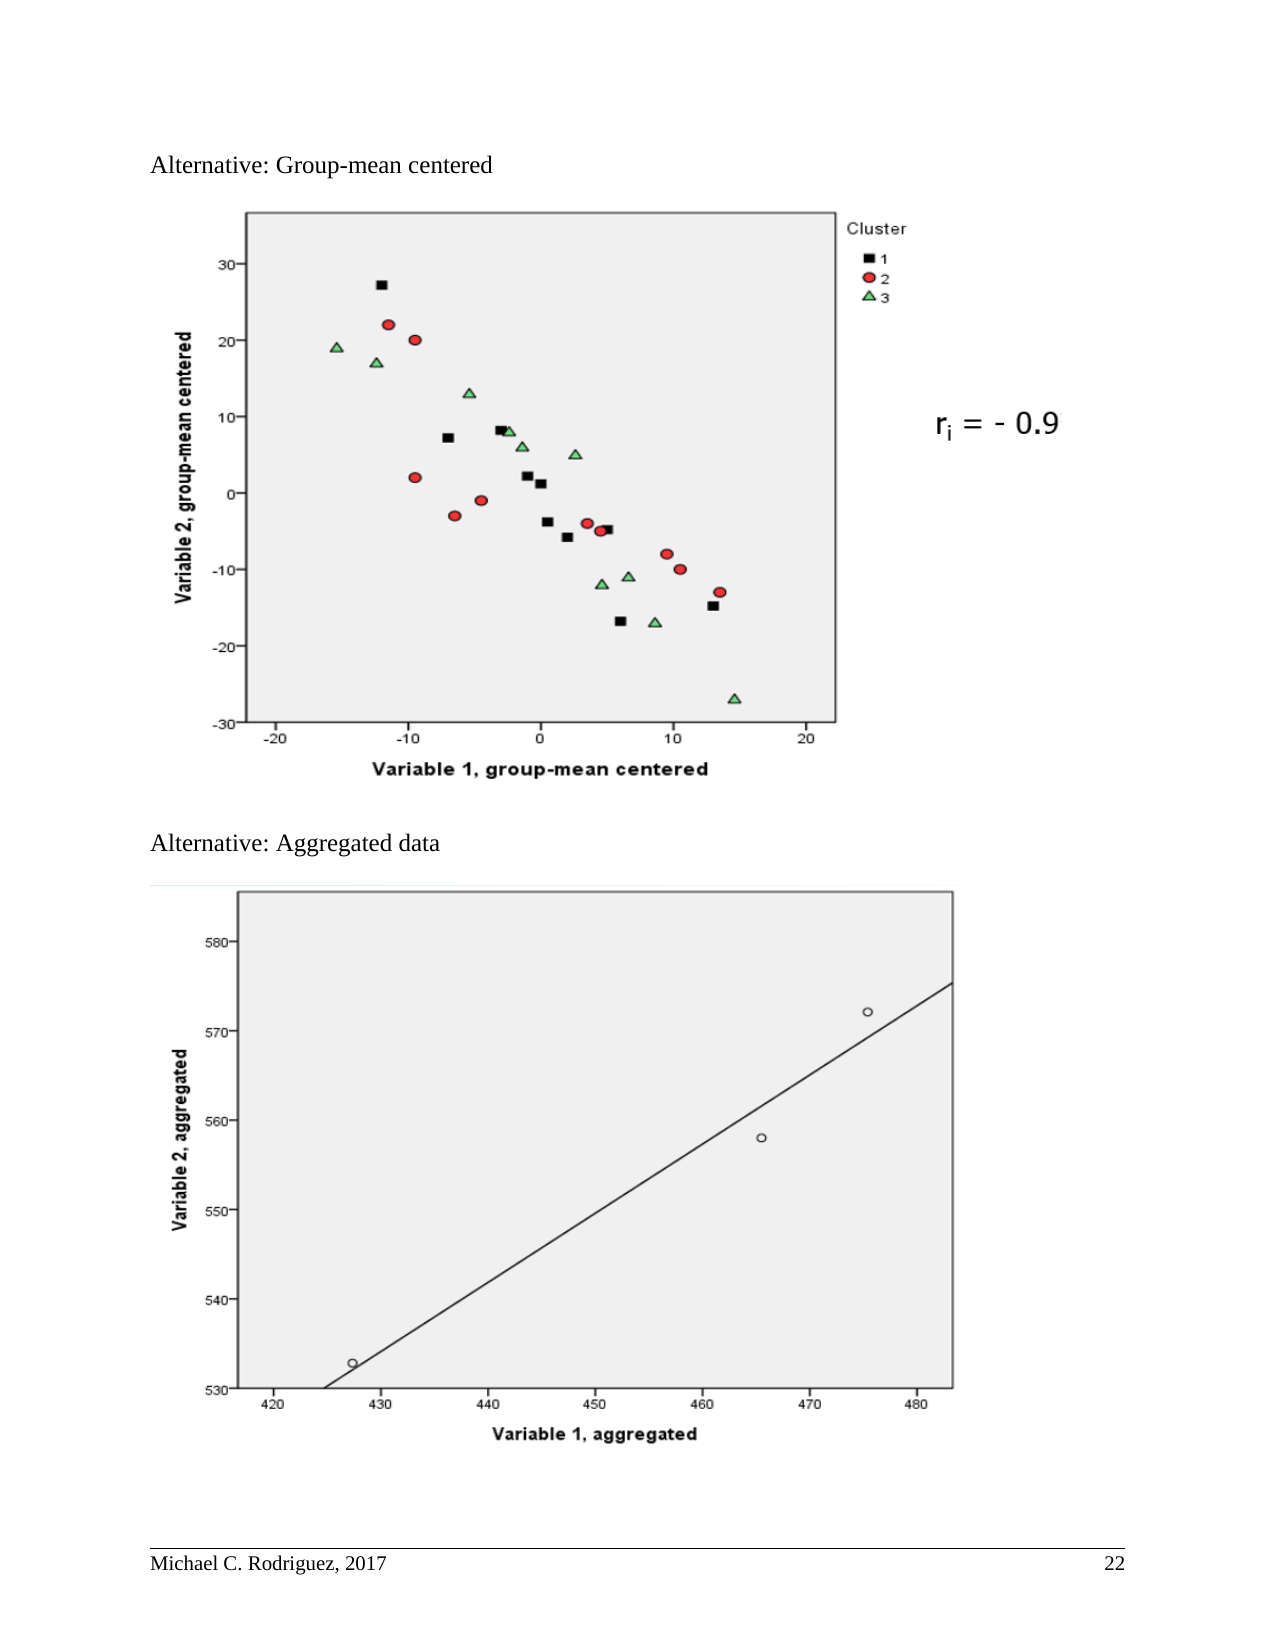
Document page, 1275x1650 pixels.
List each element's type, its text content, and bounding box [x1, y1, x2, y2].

picture [150, 207, 1062, 799]
picture [150, 885, 961, 1462]
text Alternative: Group-mean centered [150, 150, 1125, 179]
text Alternative: Aggregated data [150, 828, 1125, 856]
